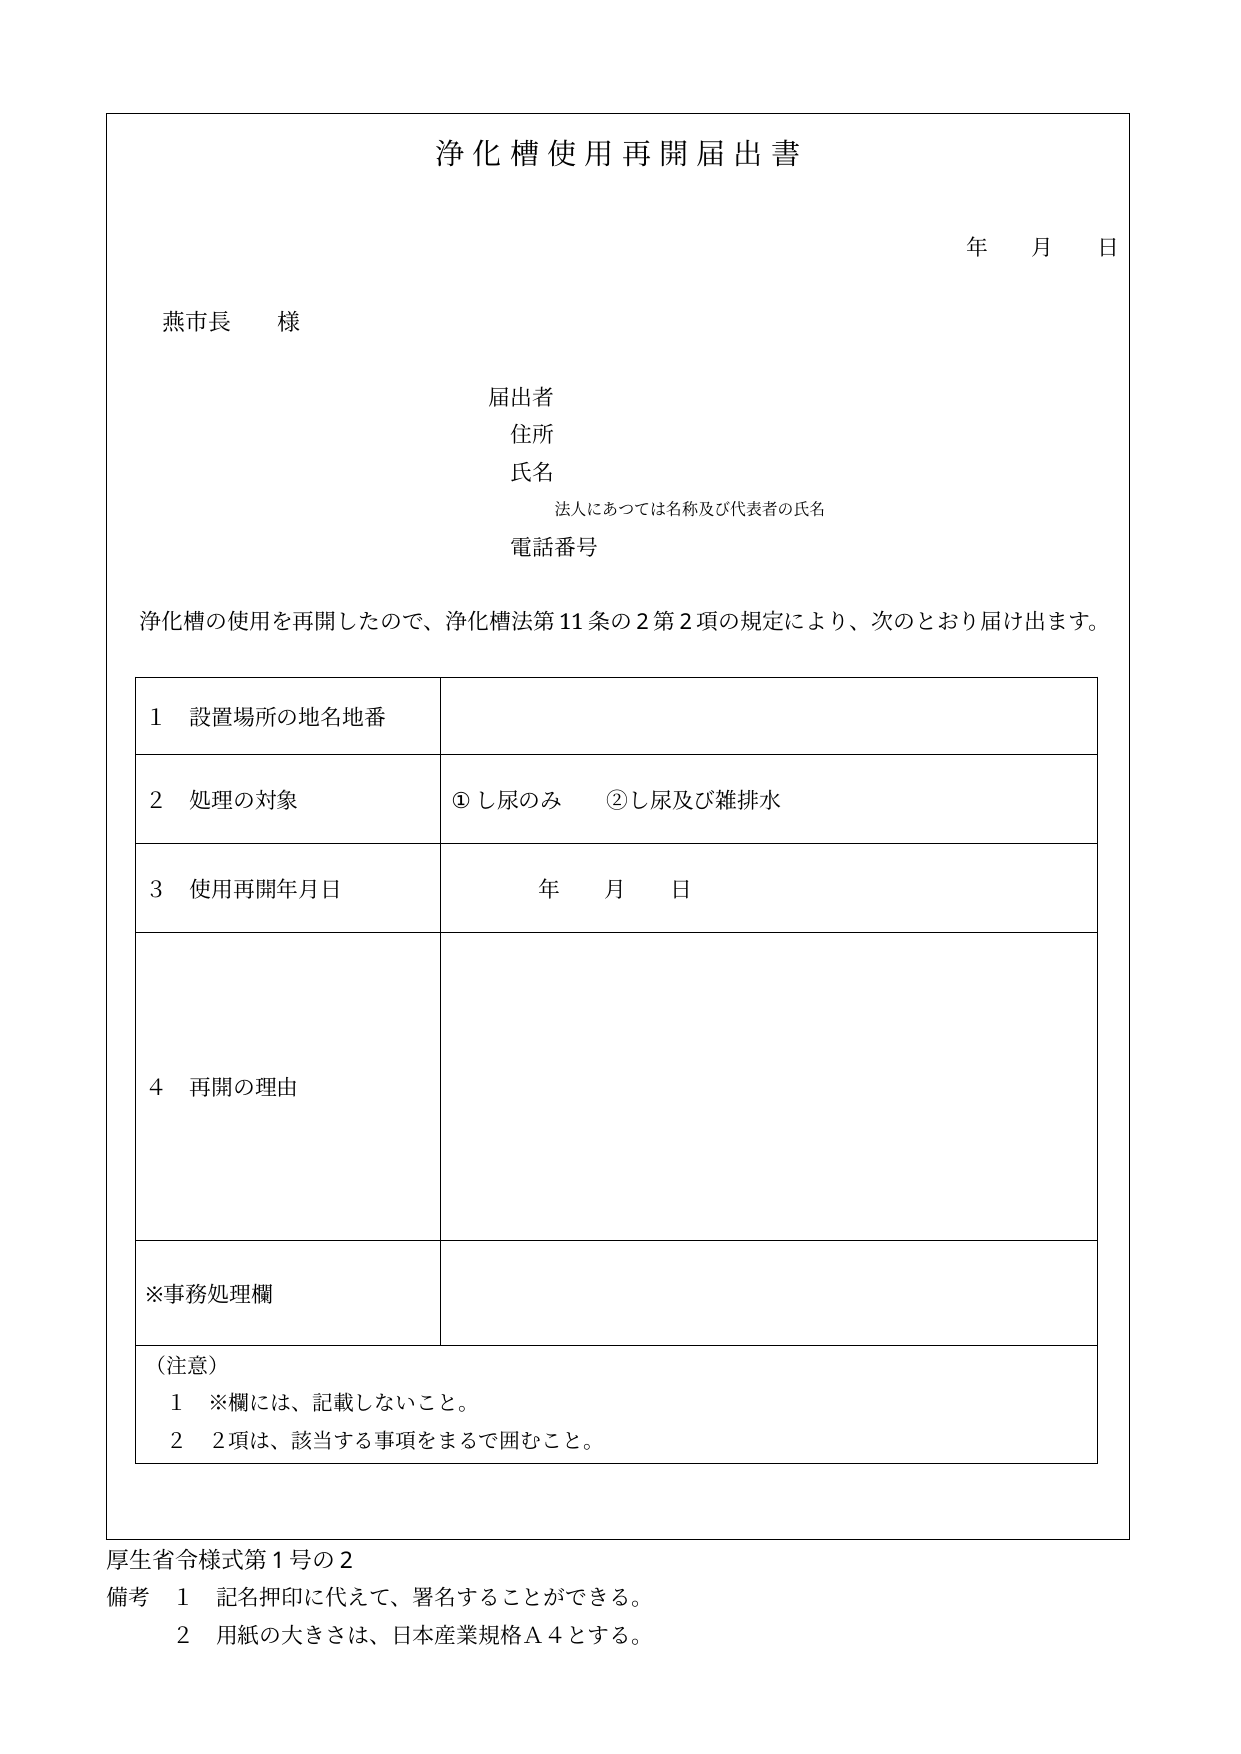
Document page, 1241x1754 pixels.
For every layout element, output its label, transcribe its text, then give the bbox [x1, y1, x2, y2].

table_header 浄化槽使用再開届出書 年 月 日 燕市長 様 届出者 住所 氏名 法人にあつては名称及び代表者の氏名 電話番号 浄化槽の使用を再開したので、浄化槽法第11条の2第2項の規定により、次のとおり届け出ます。 [107, 114, 1129, 1539]
text 厚生省令様式第1号の2 [106, 1540, 1134, 1577]
text 備考 １ 記名押印に代えて、署名することができる。 [106, 1577, 1134, 1615]
text ２ 用紙の大きさは、日本産業規格Ａ４とする。 [106, 1615, 1134, 1652]
